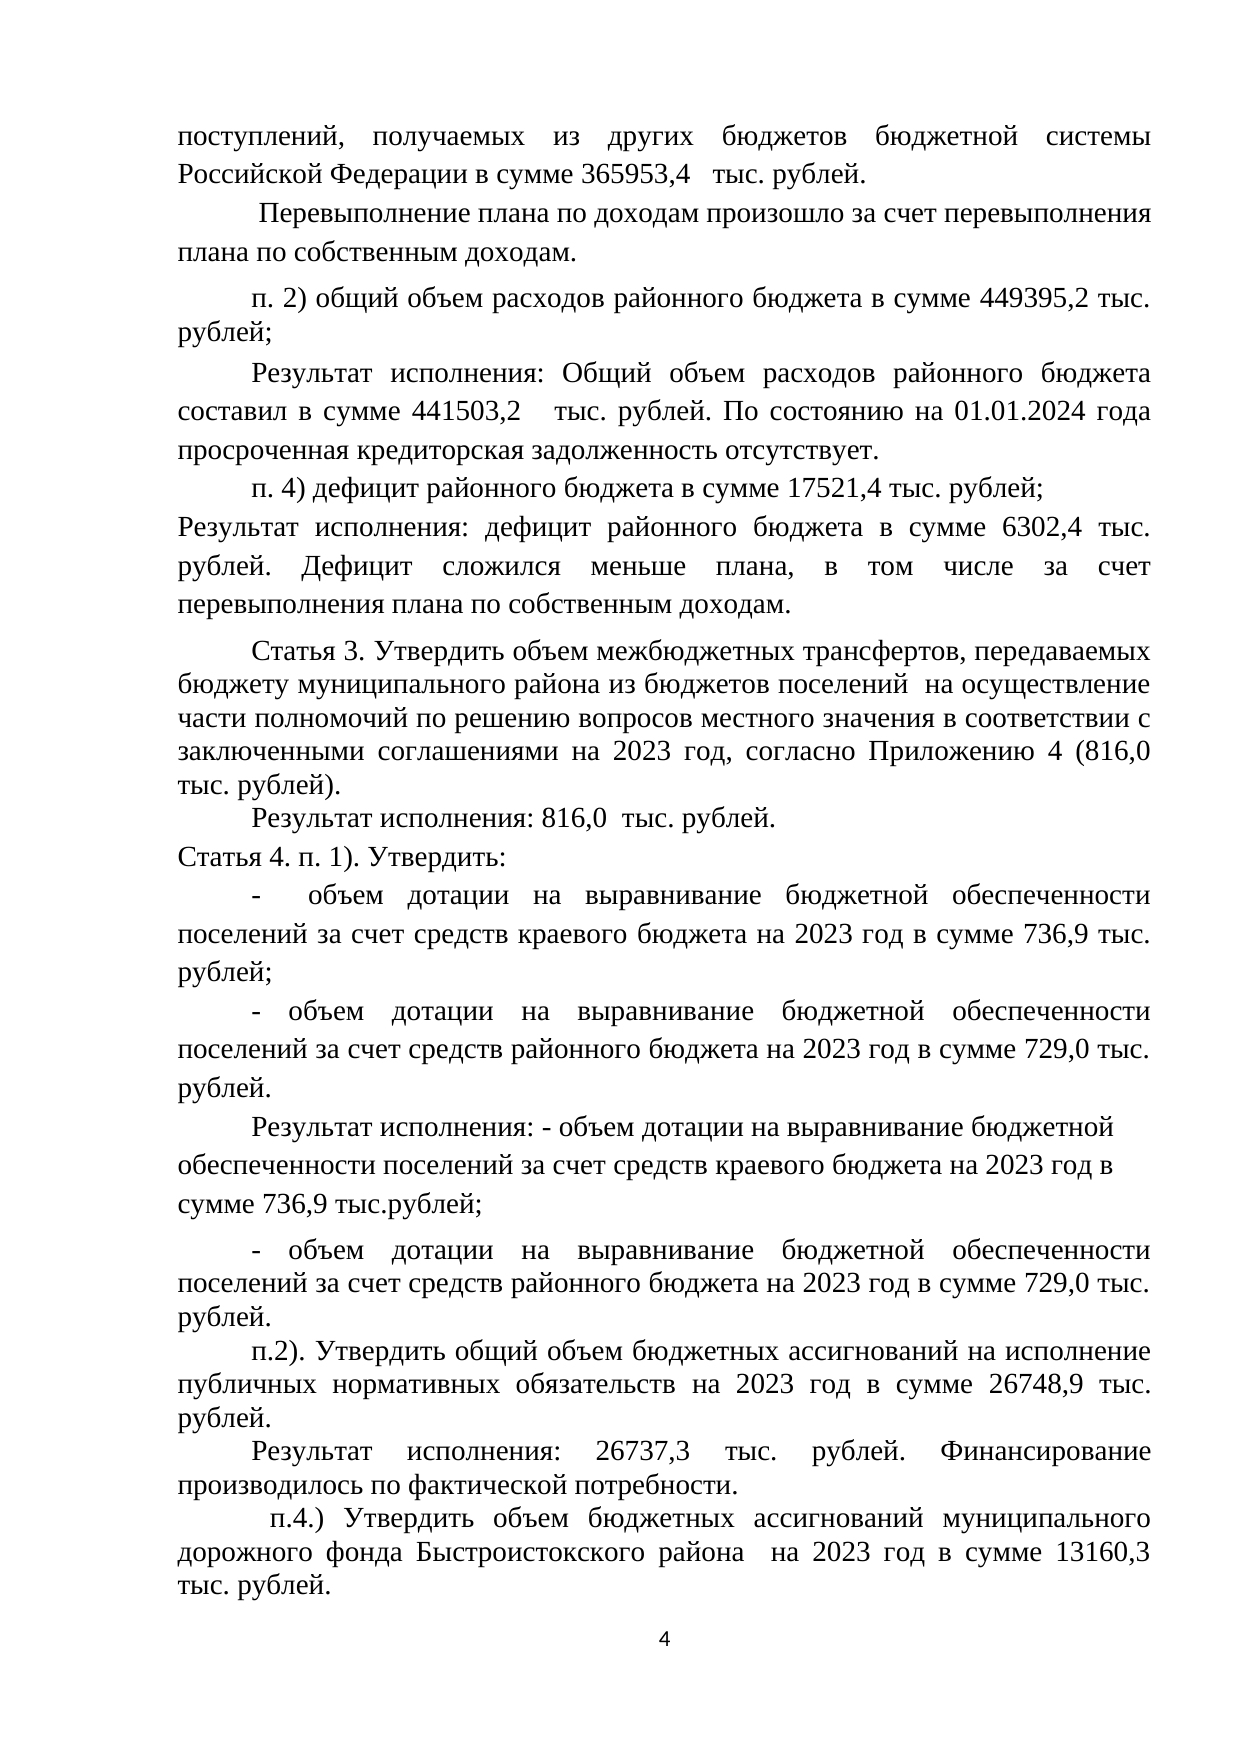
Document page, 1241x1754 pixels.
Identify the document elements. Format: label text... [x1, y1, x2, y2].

text Результат исполнения: 26737,3 тыс. рублей. Финансирование производилось по фактической потребности. [177, 1433, 1152, 1500]
text Результат исполнения: 816,0 тыс. рублей. [177, 800, 1152, 834]
text Статья 3. Утвердить объем межбюджетных трансфертов, передаваемых бюджету муниципального района из бюджетов поселений на осуществление части полномочий по решению вопросов местного значения в соответствии с заключенными соглашениями на 2023 год, согласно Приложению 4 (816,0 тыс. рублей). [177, 633, 1152, 800]
text п.4.) Утвердить объем бюджетных ассигнований муниципального дорожного фонда Быстроистокского района на 2023 год в сумме 13160,3 тыс. рублей. [177, 1500, 1152, 1601]
text - объем дотации на выравнивание бюджетной обеспеченности поселений за счет средств краевого бюджета на 2023 год в сумме 736,9 тыс. рублей; [177, 877, 1152, 988]
text Результат исполнения: - объем дотации на выравнивание бюджетной обеспеченности поселений за счет средств краевого бюджета на 2023 год в сумме 736,9 тыс.рублей; [177, 1109, 1152, 1219]
text Результат исполнения: дефицит районного бюджета в сумме 6302,4 тыс. рублей. Дефицит сложился меньше плана, в том числе за счет перевыполнения плана по собственным доходам. [177, 509, 1152, 620]
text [177, 118, 1152, 190]
text Результат исполнения: Общий объем расходов районного бюджета составил в сумме 441503,2 тыс. рублей. По состоянию на 01.01.2024 года просроченная кредиторская задолженность отсутствует. [177, 355, 1152, 466]
text - объем дотации на выравнивание бюджетной обеспеченности поселений за счет средств районного бюджета на 2023 год в сумме 729,0 тыс. рублей. [177, 993, 1152, 1104]
text п. 2) общий объем расходов районного бюджета в сумме 449395,2 тыс. рублей; [177, 280, 1152, 347]
text Перевыполнение плана по доходам произошло за счет перевыполнения плана по собственным доходам. [177, 195, 1152, 267]
text Статья 4. п. 1). Утвердить: [177, 839, 1152, 872]
text п. 4) дефицит районного бюджета в сумме 17521,4 тыс. рублей; [177, 471, 1152, 504]
text - объем дотации на выравнивание бюджетной обеспеченности поселений за счет средств районного бюджета на 2023 год в сумме 729,0 тыс. рублей. [177, 1232, 1152, 1333]
text п.2). Утвердить общий объем бюджетных ассигнований на исполнение публичных нормативных обязательств на 2023 год в сумме 26748,9 тыс. рублей. [177, 1333, 1152, 1433]
